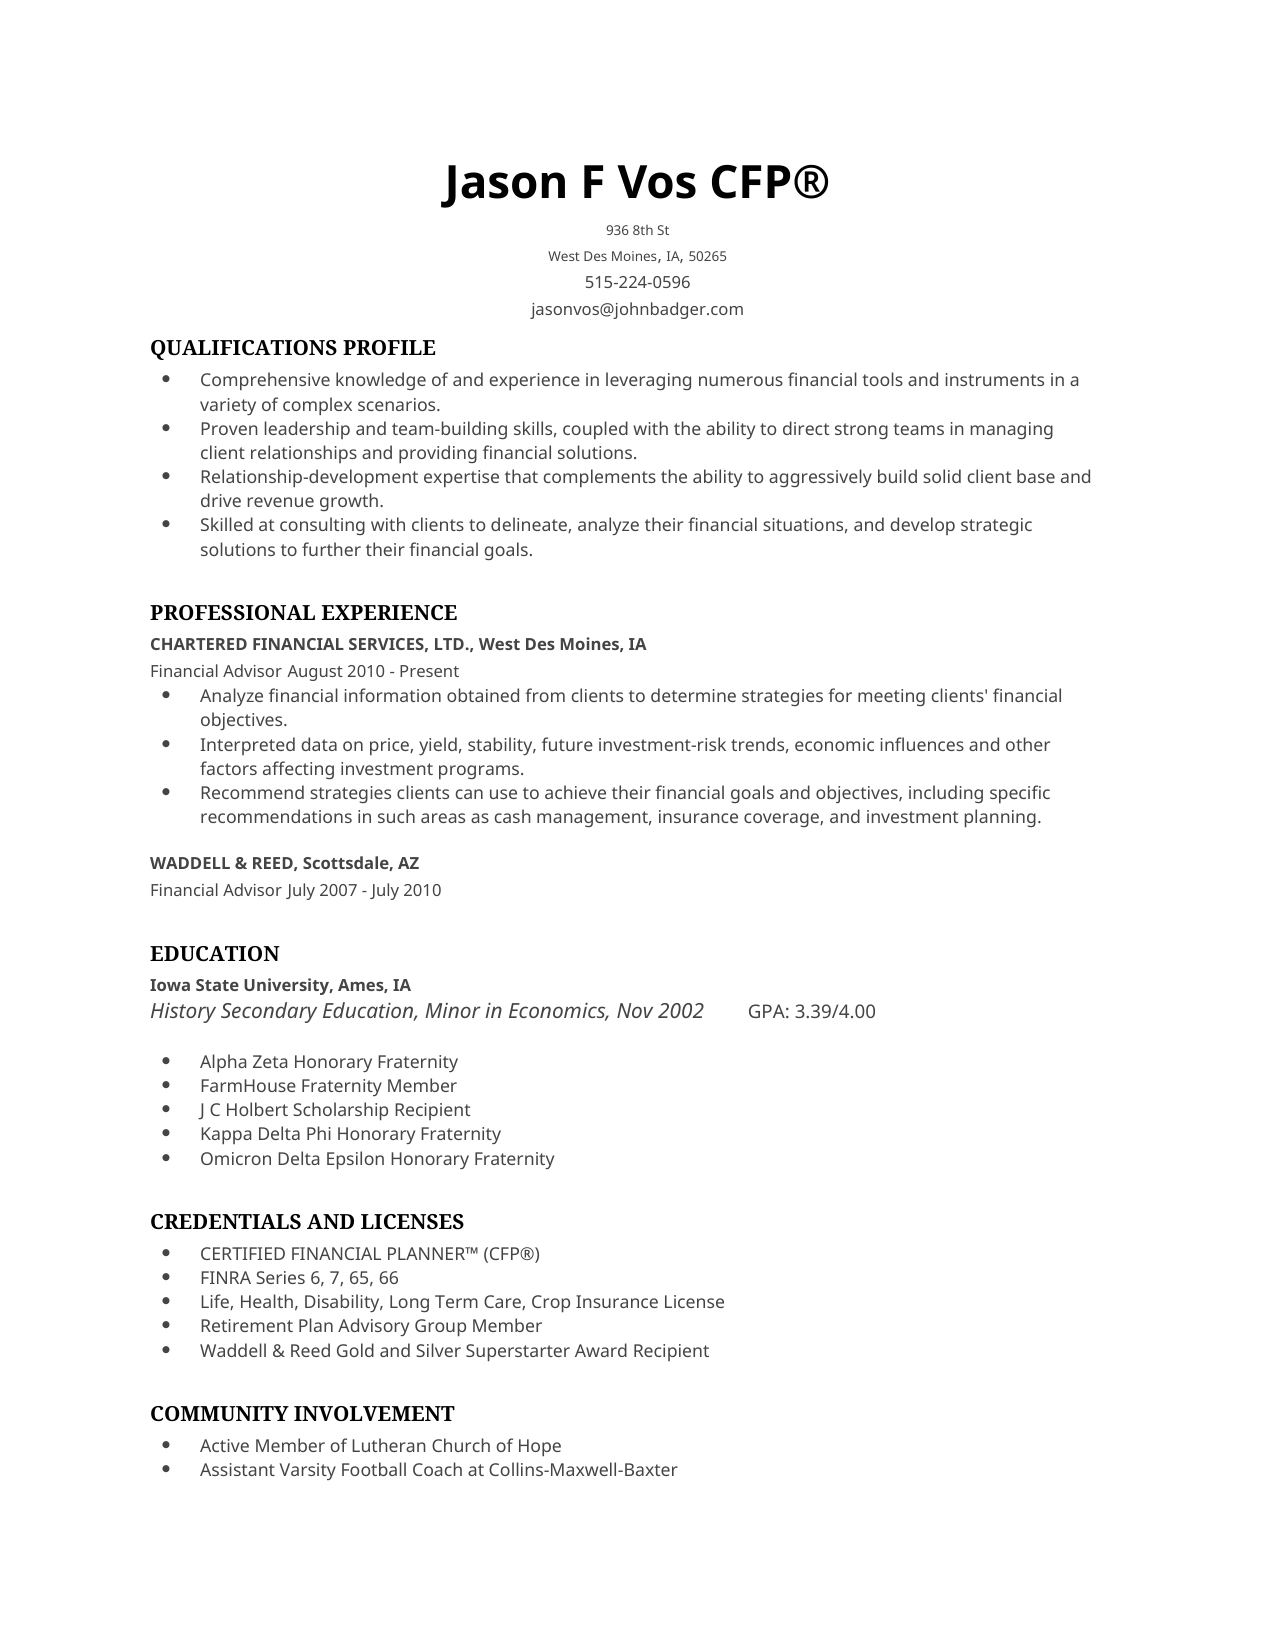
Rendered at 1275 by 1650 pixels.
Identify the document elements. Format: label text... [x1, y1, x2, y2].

list J C Holbert Scholarship Recipient [162, 1098, 1094, 1122]
text West Des Moines, IA, 50265 [150, 239, 1125, 267]
text Iowa State University, Ames, IA [150, 974, 1125, 997]
list Relationship-development expertise that complements the ability to aggressively build solid client base and drive revenue growth. [162, 464, 1094, 513]
list Skilled at consulting with clients to delineate, analyze their financial situations, and develop strategic solutions to further their financial goals. [162, 513, 1094, 561]
list Interpreted data on price, yield, stability, future investment-risk trends, economic influences and other factors affecting investment programs. [162, 732, 1094, 780]
list Alpha Zeta Honorary Fraternity [162, 1049, 1094, 1073]
text CREDENTIALS AND LICENSES [150, 1207, 1125, 1235]
text Financial Advisor July 2007 - July 2010 [150, 874, 1125, 903]
text COMMUNITY INVOLVEMENT [150, 1399, 1125, 1427]
list Analyze financial information obtained from clients to determine strategies for meeting clients' financial objectives. [162, 684, 1094, 732]
list Omicron Delta Epsilon Honorary Fraternity [162, 1146, 1094, 1170]
list Assistant Varsity Football Coach at Collins-Maxwell-Baxter [162, 1458, 1094, 1482]
list FarmHouse Fraternity Member [162, 1073, 1094, 1098]
list Recommend strategies clients can use to achieve their financial goals and objectives, including specific recommendations in such areas as cash management, insurance coverage, and investment planning. [162, 780, 1094, 829]
list CERTIFIED FINANCIAL PLANNER™ (CFP®) [162, 1241, 1094, 1266]
text QUALIFICATIONS PROFILE [150, 333, 1125, 362]
list Retirement Plan Advisory Group Member [162, 1314, 1094, 1338]
text CHARTERED FINANCIAL SERVICES, LTD., West Des Moines, IA [150, 633, 1125, 655]
text jasonvos@johnbadger.com [150, 294, 1125, 321]
text Jason F Vos CFP® [150, 150, 1125, 212]
list Kappa Delta Phi Honorary Fraternity [162, 1122, 1094, 1146]
text 515-224-0596 [150, 267, 1125, 294]
text 936 8th St [150, 212, 1125, 239]
text Financial Advisor August 2010 - Present [150, 655, 1125, 684]
list Waddell & Reed Gold and Silver Superstarter Award Recipient [162, 1338, 1094, 1362]
list Proven leadership and team-building skills, coupled with the ability to direct strong teams in managing client relationships and providing financial solutions. [162, 416, 1094, 464]
text PROFESSIONAL EXPERIENCE [150, 598, 1125, 626]
text WADDELL & REED, Scottsdale, AZ [150, 851, 1125, 874]
list Life, Health, Disability, Long Term Care, Crop Insurance License [162, 1290, 1094, 1314]
list Active Member of Lutheran Church of Hope [162, 1434, 1094, 1458]
list Comprehensive knowledge of and experience in leveraging numerous financial tools and instruments in a variety of complex scenarios. [162, 368, 1094, 416]
list FINRA Series 6, 7, 65, 66 [162, 1266, 1094, 1290]
text EDUCATION [150, 939, 1125, 968]
text History Secondary Education, Minor in Economics, Nov 2002 GPA: 3.39/4.00 [150, 997, 1125, 1025]
